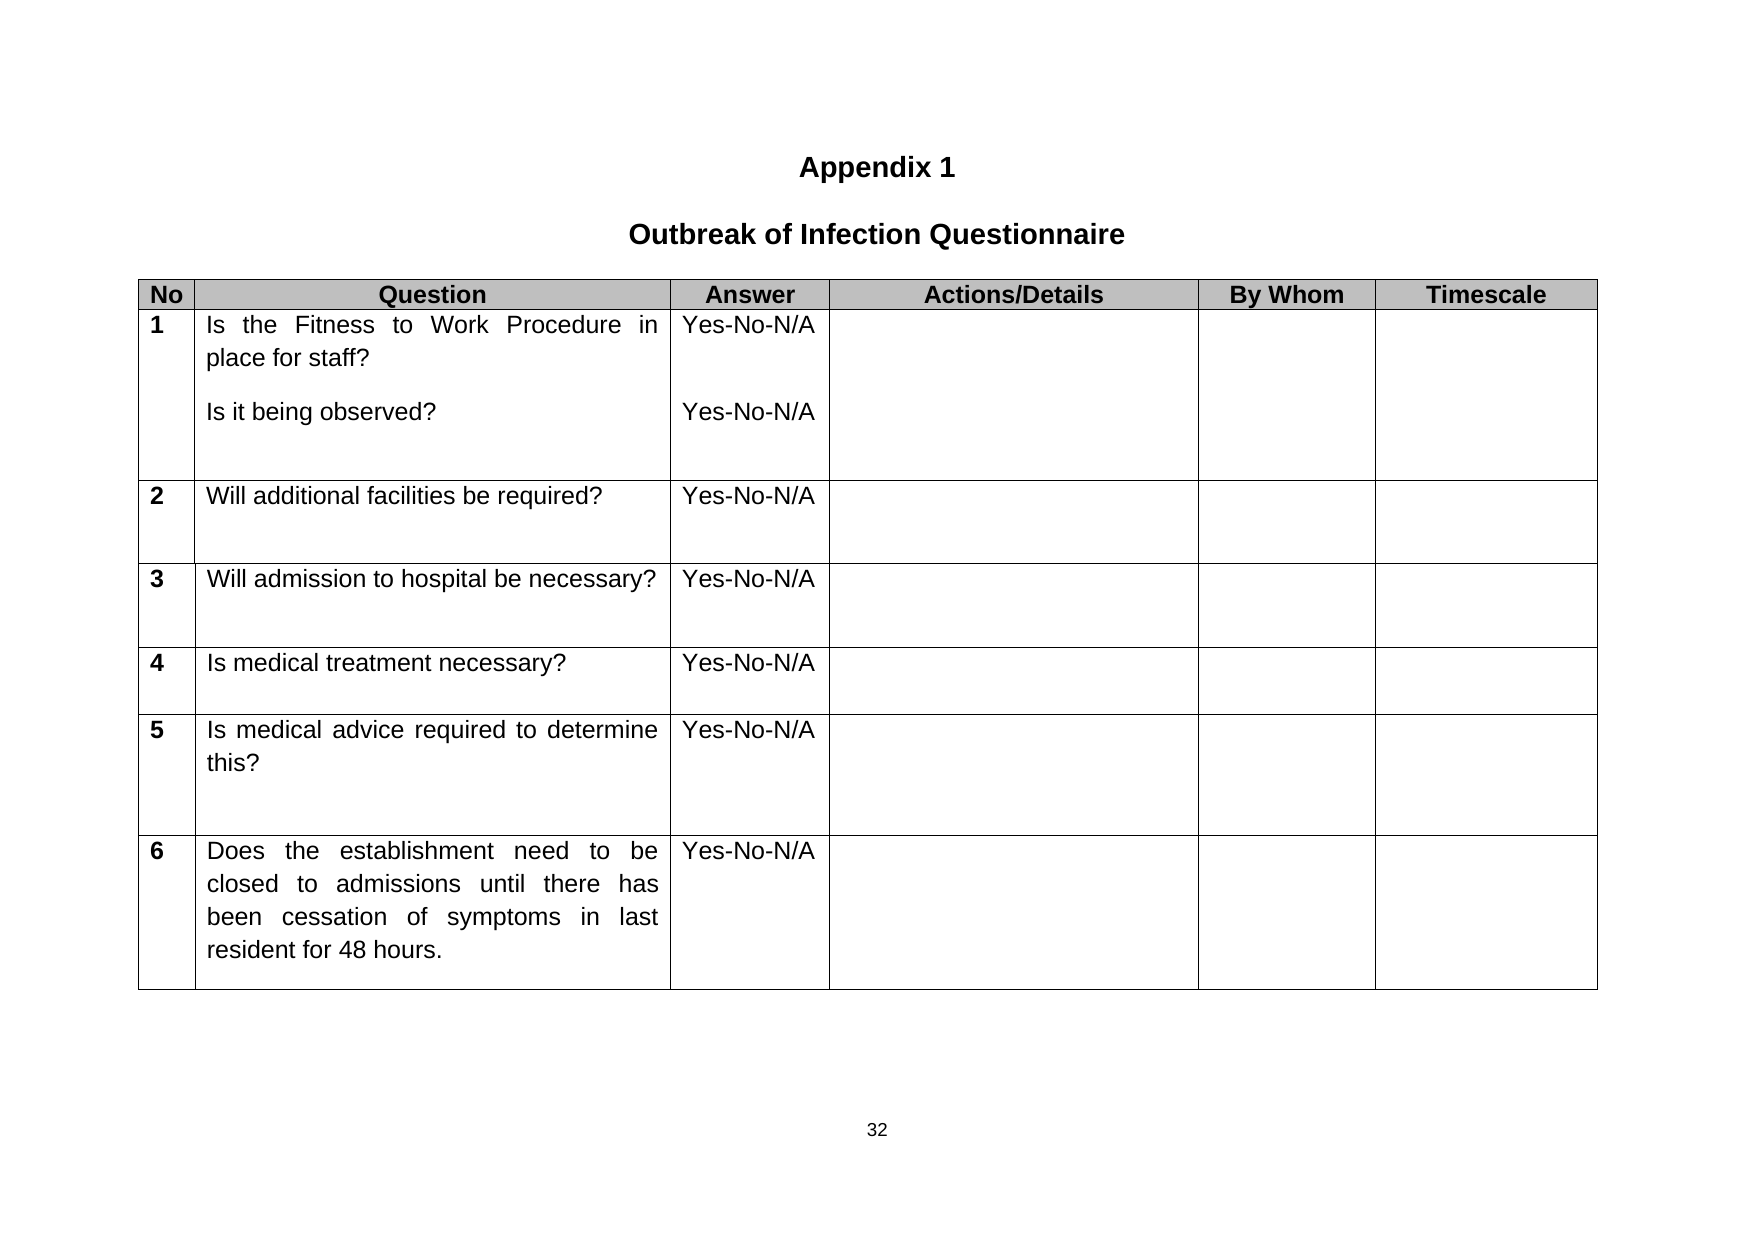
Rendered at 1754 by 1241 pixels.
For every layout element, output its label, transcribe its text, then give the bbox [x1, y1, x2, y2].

table_cell Yes-No-N/A [671, 715, 829, 835]
text Outbreak of Infection Questionnaire [150, 217, 1604, 251]
table_cell [830, 481, 1198, 563]
table_cell Is medical treatment necessary? [196, 648, 670, 714]
table_cell [1199, 648, 1375, 714]
table_cell Does the establishment need to be closed to admissions until there has been cessation of symptoms in last resident for 48 hours. [196, 836, 670, 988]
table_cell Will additional facilities be required? [195, 481, 670, 563]
text Appendix 1 [150, 150, 1604, 183]
table_cell [1199, 310, 1375, 480]
table_header Actions/Details [830, 280, 1198, 309]
table_cell 3 [139, 564, 195, 647]
table_cell Will admission to hospital be necessary? [196, 564, 670, 647]
table_cell Yes-No-N/A [671, 564, 829, 647]
table_cell 4 [139, 648, 195, 714]
table_cell [830, 564, 1198, 647]
table_cell [1199, 715, 1375, 835]
table_cell [830, 648, 1198, 714]
table_cell [1376, 564, 1597, 647]
table_header By Whom [1199, 280, 1375, 309]
table_header Answer [671, 280, 829, 309]
table_cell Is the Fitness to Work Procedure in place for staff? Is it being observed? [195, 310, 670, 480]
table_cell [1376, 836, 1597, 988]
table_cell Yes-No-N/A Yes-No-N/A [671, 310, 829, 480]
table_header Timescale [1376, 280, 1597, 309]
table_cell [1376, 310, 1597, 480]
table_cell [1199, 481, 1375, 563]
table_cell Yes-No-N/A [671, 836, 829, 988]
table_cell Yes-No-N/A [671, 481, 829, 563]
table_header Question [195, 280, 670, 309]
table_cell 5 [139, 715, 195, 835]
table_cell [1376, 481, 1597, 563]
table_cell 6 [139, 836, 195, 988]
table_cell 1 [139, 310, 194, 480]
table_cell [830, 715, 1198, 835]
table_cell Yes-No-N/A [671, 648, 829, 714]
table_cell [1199, 836, 1375, 988]
table_cell [1376, 648, 1597, 714]
table_cell [1199, 564, 1375, 647]
table_cell [830, 310, 1198, 480]
table_cell Is medical advice required to determine this? [196, 715, 670, 835]
table_cell [830, 836, 1198, 988]
table_cell [1376, 715, 1597, 835]
table_header No [139, 280, 194, 309]
table_cell 2 [139, 481, 194, 563]
